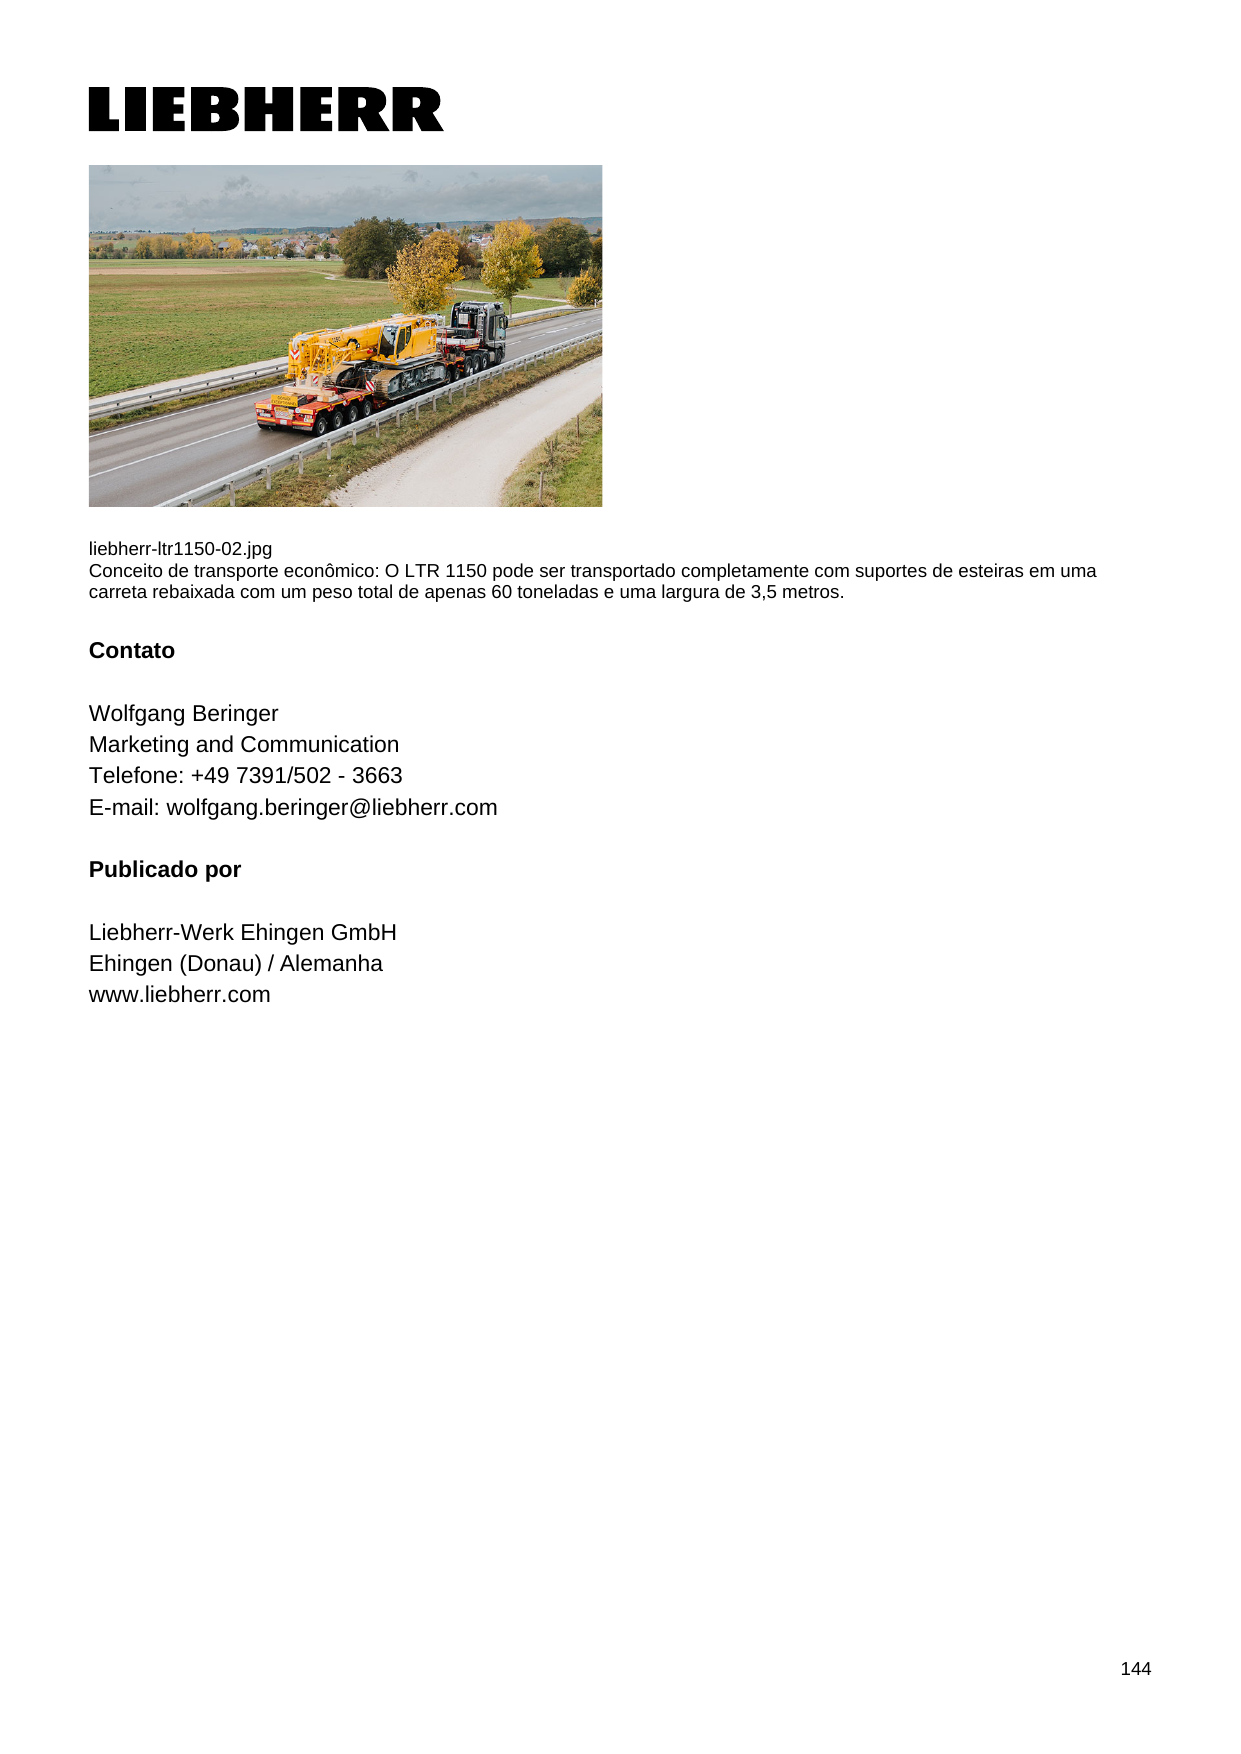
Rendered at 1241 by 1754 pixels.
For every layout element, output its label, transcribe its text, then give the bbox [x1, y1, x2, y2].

text Wolfgang Beringer Marketing and Communication Telefone: +49 7391/502 - 3663 E-mail: wolfgang.beringer@liebherr.com [89, 696, 1152, 821]
list liebherr-ltr1150-02.jpg Conceito de transporte econômico: O LTR 1150 pode ser transportado completamente com suportes de esteiras em uma carreta rebaixada com um peso total de apenas 60 toneladas e uma largura de 3,5 metros. [89, 538, 1152, 603]
text Publicado por [89, 853, 1152, 884]
text Liebherr-Werk Ehingen GmbH Ehingen (Donau) / Alemanha www.liebherr.com [89, 915, 1152, 1009]
text Contato [89, 634, 1152, 665]
picture [88, 165, 603, 507]
